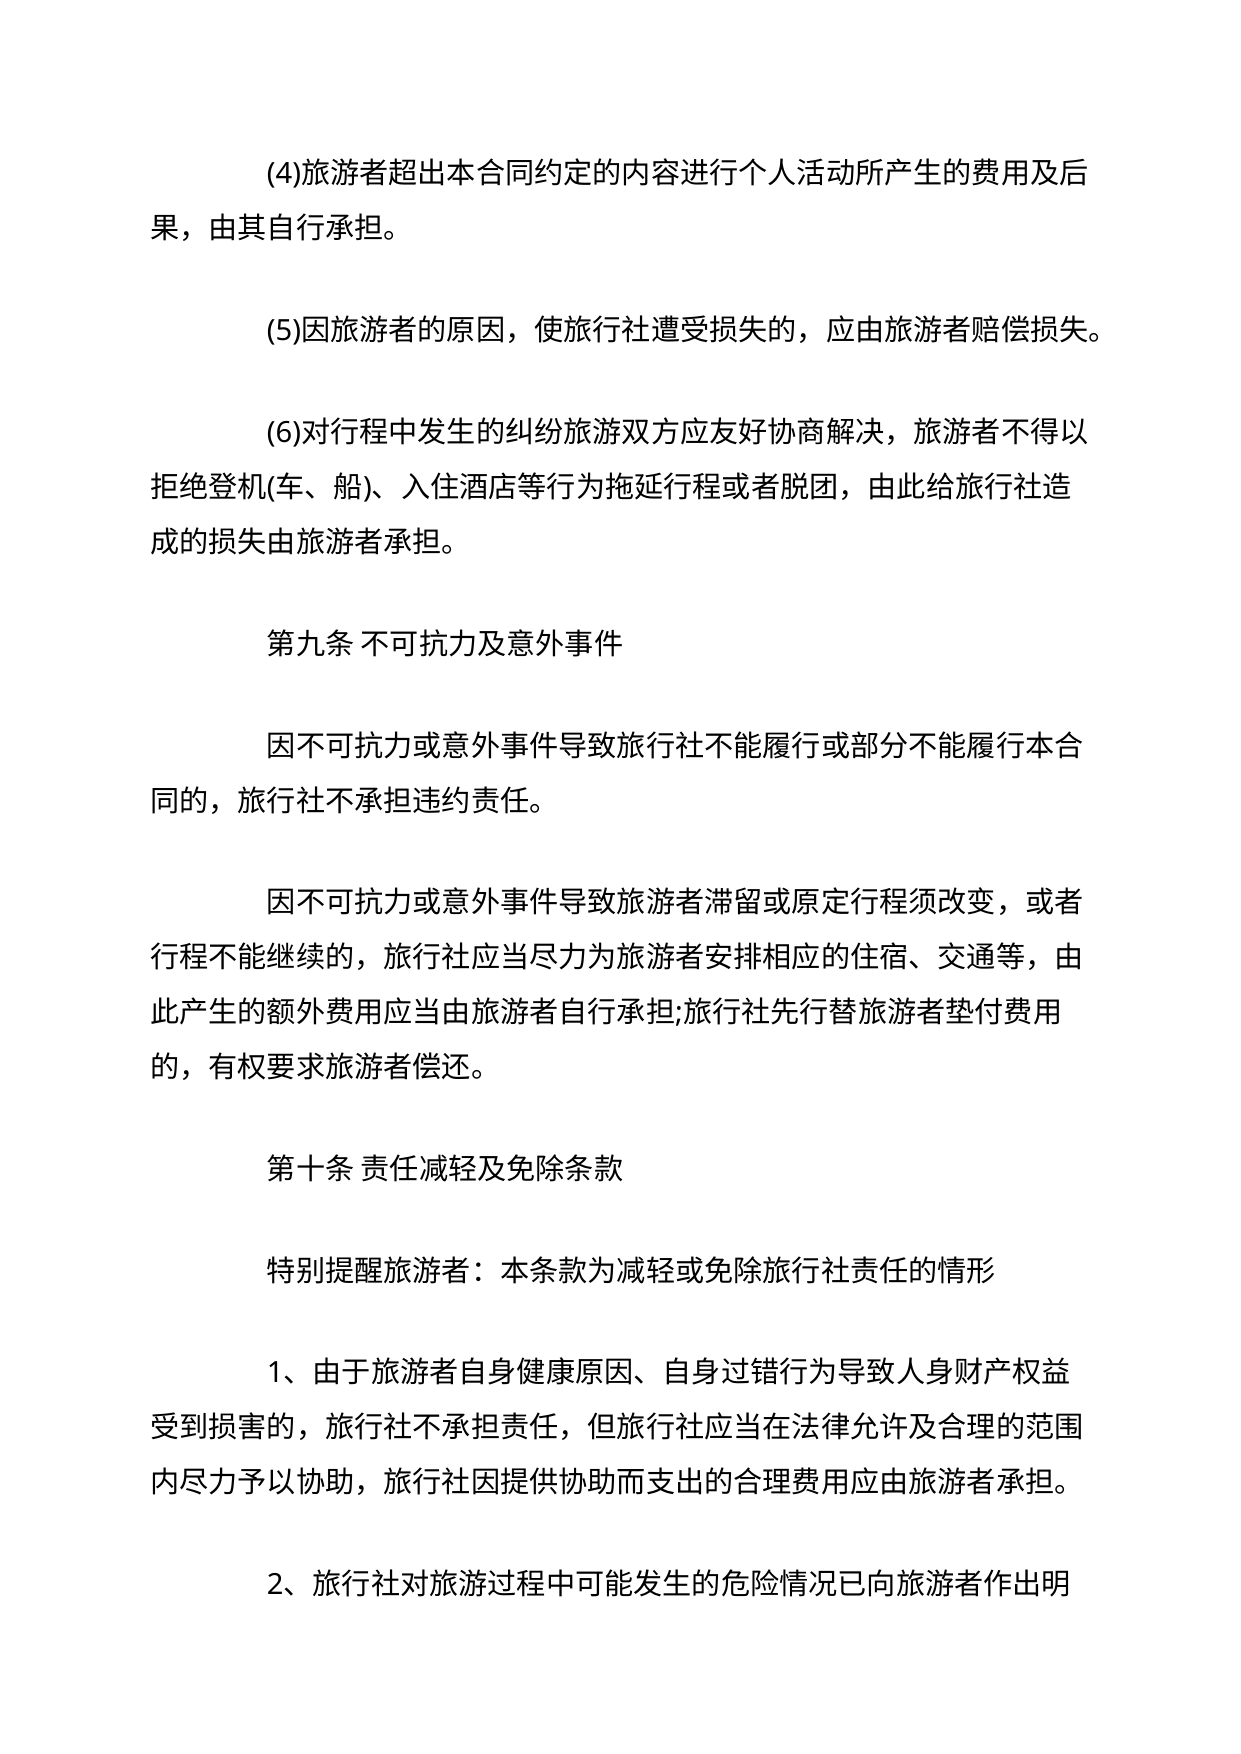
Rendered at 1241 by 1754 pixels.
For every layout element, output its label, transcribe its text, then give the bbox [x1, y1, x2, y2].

text 1、由于旅游者自身健康原因、自身过错行为导致人身财产权益受到损害的，旅行社不承担责任，但旅行社应当在法律允许及合理的范围内尽力予以协助，旅行社因提供协助而支出的合理费用应由旅游者承担。 [150, 1349, 1090, 1501]
text (4)旅游者超出本合同约定的内容进行个人活动所产生的费用及后果，由其自行承担。 [150, 150, 1090, 247]
text 第九条 不可抗力及意外事件 [150, 621, 1090, 663]
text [150, 1561, 1090, 1603]
text (6)对行程中发生的纠纷旅游双方应友好协商解决，旅游者不得以拒绝登机(车、船)、入住酒店等行为拖延行程或者脱团，由此给旅行社造成的损失由旅游者承担。 [150, 409, 1090, 561]
text (5)因旅游者的原因，使旅行社遭受损失的，应由旅游者赔偿损失。 [150, 307, 1090, 349]
text 因不可抗力或意外事件导致旅游者滞留或原定行程须改变，或者行程不能继续的，旅行社应当尽力为旅游者安排相应的住宿、交通等，由此产生的额外费用应当由旅游者自行承担;旅行社先行替旅游者垫付费用的，有权要求旅游者偿还。 [150, 879, 1090, 1086]
text 因不可抗力或意外事件导致旅行社不能履行或部分不能履行本合同的，旅行社不承担违约责任。 [150, 722, 1090, 819]
text 特别提醒旅游者：本条款为减轻或免除旅行社责任的情形 [150, 1247, 1090, 1289]
text 第十条 责任减轻及免除条款 [150, 1146, 1090, 1188]
